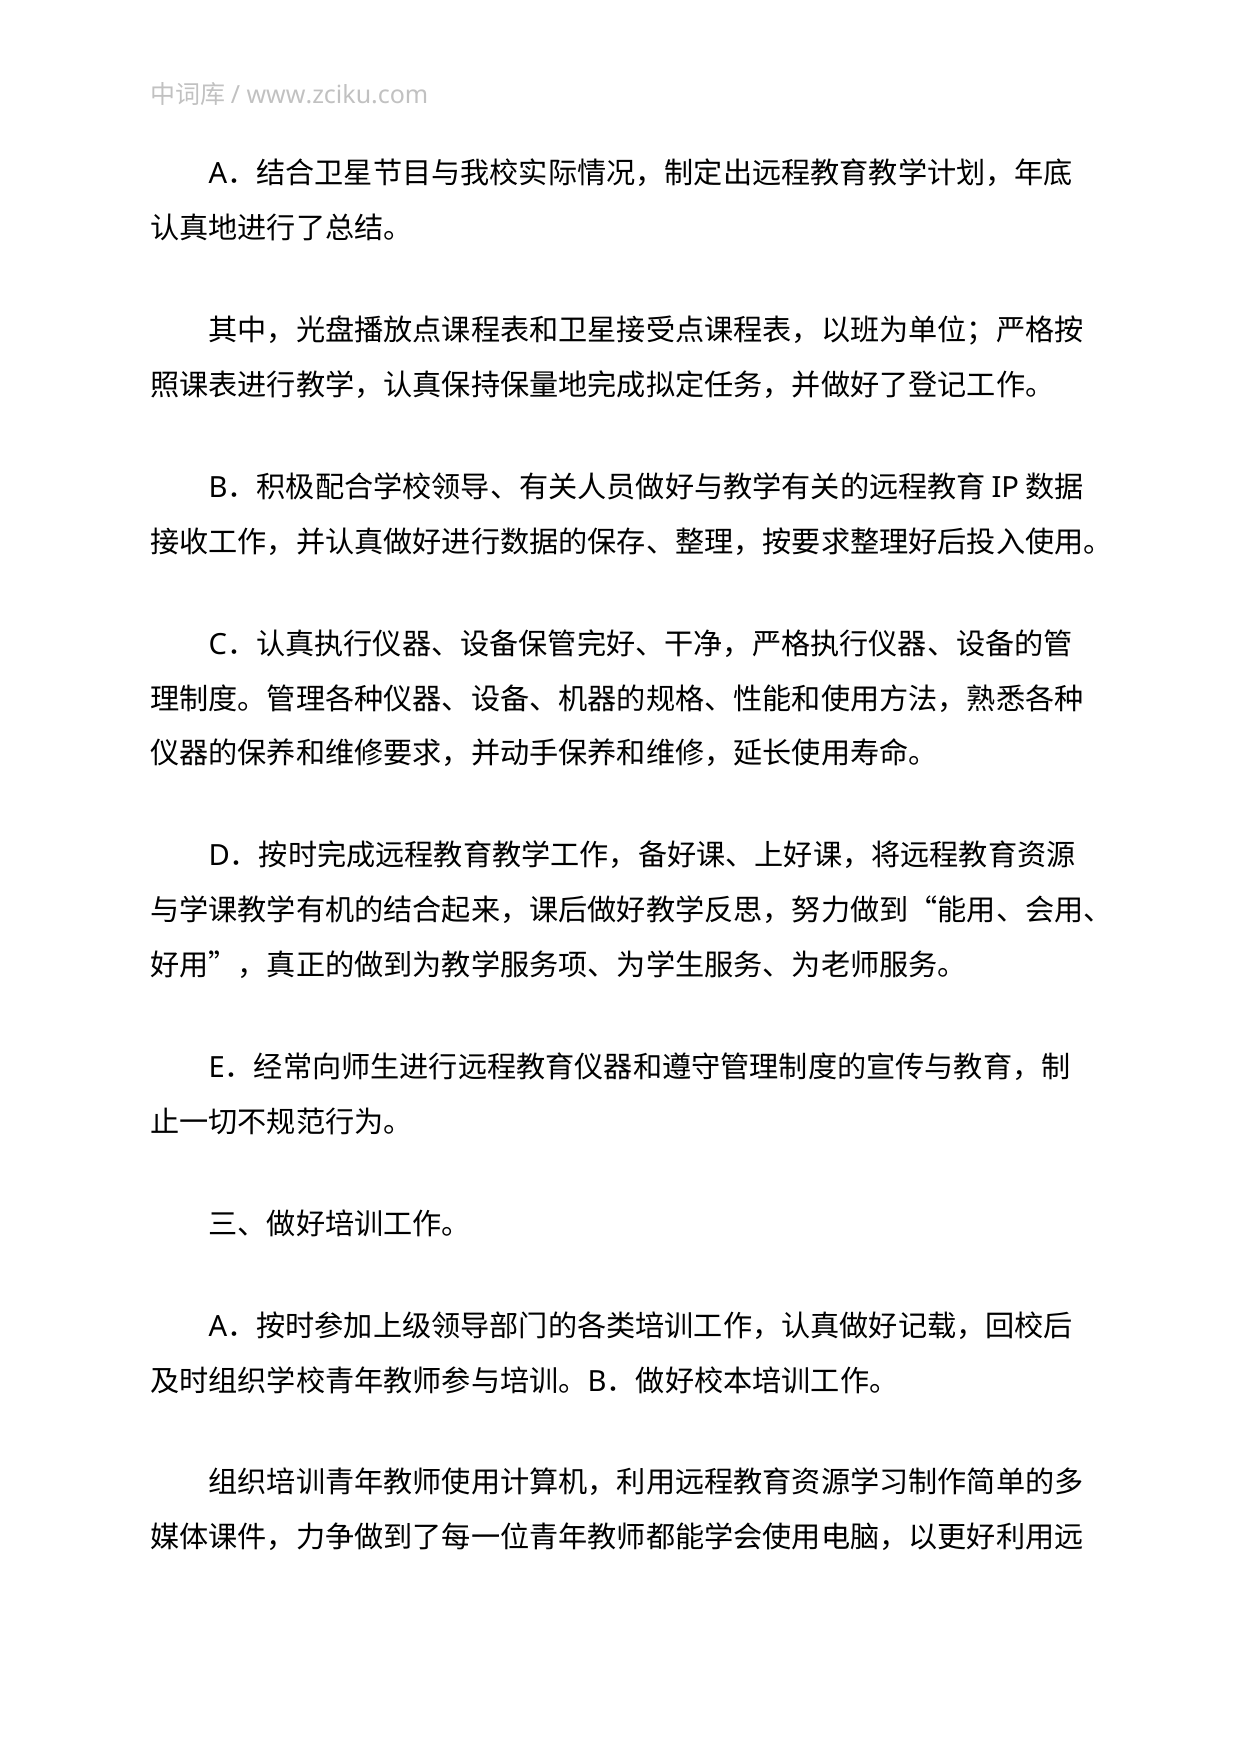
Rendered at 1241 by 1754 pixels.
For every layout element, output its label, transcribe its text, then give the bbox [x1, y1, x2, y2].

text E．经常向师生进行远程教育仪器和遵守管理制度的宣传与教育，制止一切不规范行为。 [150, 1043, 1090, 1141]
text D．按时完成远程教育教学工作，备好课、上好课，将远程教育资源与学课教学有机的结合起来，课后做好教学反思，努力做到“能用、会用、好用”，真正的做到为教学服务项、为学生服务、为老师服务。 [150, 832, 1090, 984]
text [150, 1459, 1090, 1556]
text 三、做好培训工作。 [150, 1200, 1090, 1243]
text C．认真执行仪器、设备保管完好、干净，严格执行仪器、设备的管理制度。管理各种仪器、设备、机器的规格、性能和使用方法，熟悉各种仪器的保养和维修要求，并动手保养和维修，延长使用寿命。 [150, 620, 1090, 772]
text 其中，光盘播放点课程表和卫星接受点课程表，以班为单位；严格按照课表进行教学，认真保持保量地完成拟定任务，并做好了登记工作。 [150, 307, 1090, 404]
text A．结合卫星节目与我校实际情况，制定出远程教育教学计划，年底认真地进行了总结。 [150, 150, 1090, 247]
text B．积极配合学校领导、有关人员做好与教学有关的远程教育IP数据接收工作，并认真做好进行数据的保存、整理，按要求整理好后投入使用。 [150, 463, 1090, 561]
text A．按时参加上级领导部门的各类培训工作，认真做好记载，回校后及时组织学校青年教师参与培训。B．做好校本培训工作。 [150, 1302, 1090, 1399]
